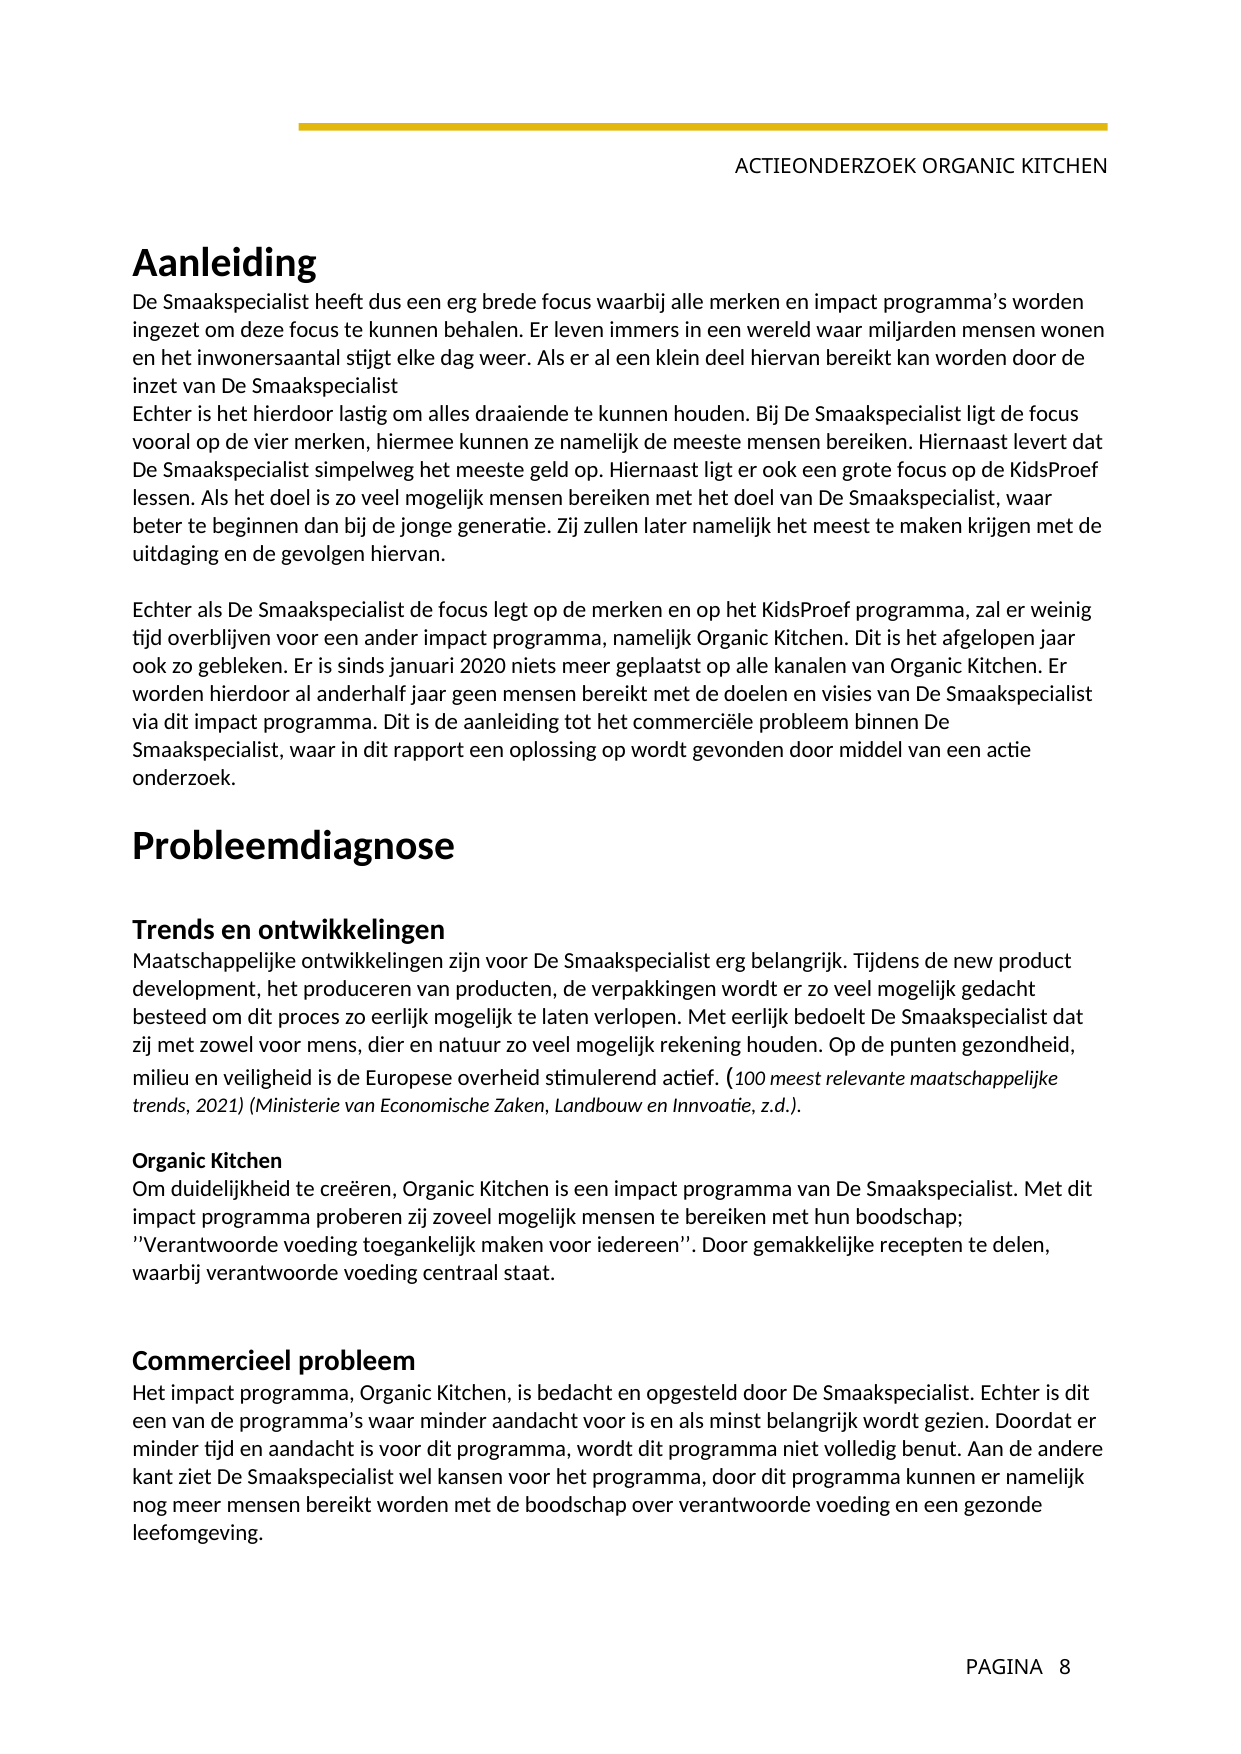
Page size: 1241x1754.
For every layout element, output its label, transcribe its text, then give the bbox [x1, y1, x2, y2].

subtitle Trends en ontwikkelingen [132, 911, 1108, 946]
subtitle Commercieel probleem [132, 1342, 1108, 1378]
text Echter als De Smaakspecialist de focus legt op de merken en op het KidsProef programma, zal er weinig tijd overblijven voor een ander impact programma, namelijk Organic Kitchen. Dit is het afgelopen jaar ook zo gebleken. Er is sinds januari 2020 niets meer geplaatst op alle kanalen van Organic Kitchen. Er worden hierdoor al anderhalf jaar geen mensen bereikt met de doelen en visies van De Smaakspecialist via dit impact programma. Dit is de aanleiding tot het commerciële probleem binnen De Smaakspecialist, waar in dit rapport een oplossing op wordt gevonden door middel van een actie onderzoek. [132, 595, 1108, 791]
subtitle Probleemdiagnose [132, 819, 1108, 870]
text Echter is het hierdoor lastig om alles draaiende te kunnen houden. Bij De Smaakspecialist ligt de focus vooral op de vier merken, hiermee kunnen ze namelijk de meeste mensen bereiken. Hiernaast levert dat De Smaakspecialist simpelweg het meeste geld op. Hiernaast ligt er ook een grote focus op de KidsProef lessen. Als het doel is zo veel mogelijk mensen bereiken met het doel van De Smaakspecialist, waar beter te beginnen dan bij de jonge generatie. Zij zullen later namelijk het meest te maken krijgen met de uitdaging en de gevolgen hiervan. [132, 399, 1108, 567]
text Het impact programma, Organic Kitchen, is bedacht en opgesteld door De Smaakspecialist. Echter is dit een van de programma’s waar minder aandacht voor is en als minst belangrijk wordt gezien. Doordat er minder tijd en aandacht is voor dit programma, wordt dit programma niet volledig benut. Aan de andere kant ziet De Smaakspecialist wel kansen voor het programma, door dit programma kunnen er namelijk nog meer mensen bereikt worden met de boodschap over verantwoorde voeding en een gezonde leefomgeving. [132, 1378, 1108, 1546]
text Om duidelijkheid te creëren, Organic Kitchen is een impact programma van De Smaakspecialist. Met dit impact programma proberen zij zoveel mogelijk mensen te bereiken met hun boodschap; ’’Verantwoorde voeding toegankelijk maken voor iedereen’’. Door gemakkelijke recepten te delen, waarbij verantwoorde voeding centraal staat. [132, 1174, 1108, 1286]
subtitle Aanleiding [132, 236, 1108, 287]
text Organic Kitchen [132, 1146, 1108, 1174]
text Maatschappelijke ontwikkelingen zijn voor De Smaakspecialist erg belangrijk. Tijdens de new product development, het produceren van producten, de verpakkingen wordt er zo veel mogelijk gedacht besteed om dit proces zo eerlijk mogelijk te laten verlopen. Met eerlijk bedoelt De Smaakspecialist dat zij met zowel voor mens, dier en natuur zo veel mogelijk rekening houden. Op de punten gezondheid, milieu en veiligheid is de Europese overheid stimulerend actief. (100 meest relevante maatschappelijke trends, 2021) (Ministerie van Economische Zaken, Landbouw en Innvoatie, z.d.). [132, 946, 1108, 1118]
text De Smaakspecialist heeft dus een erg brede focus waarbij alle merken en impact programma’s worden ingezet om deze focus te kunnen behalen. Er leven immers in een wereld waar miljarden mensen wonen en het inwonersaantal stijgt elke dag weer. Als er al een klein deel hiervan bereikt kan worden door de inzet van De Smaakspecialist [132, 287, 1108, 399]
